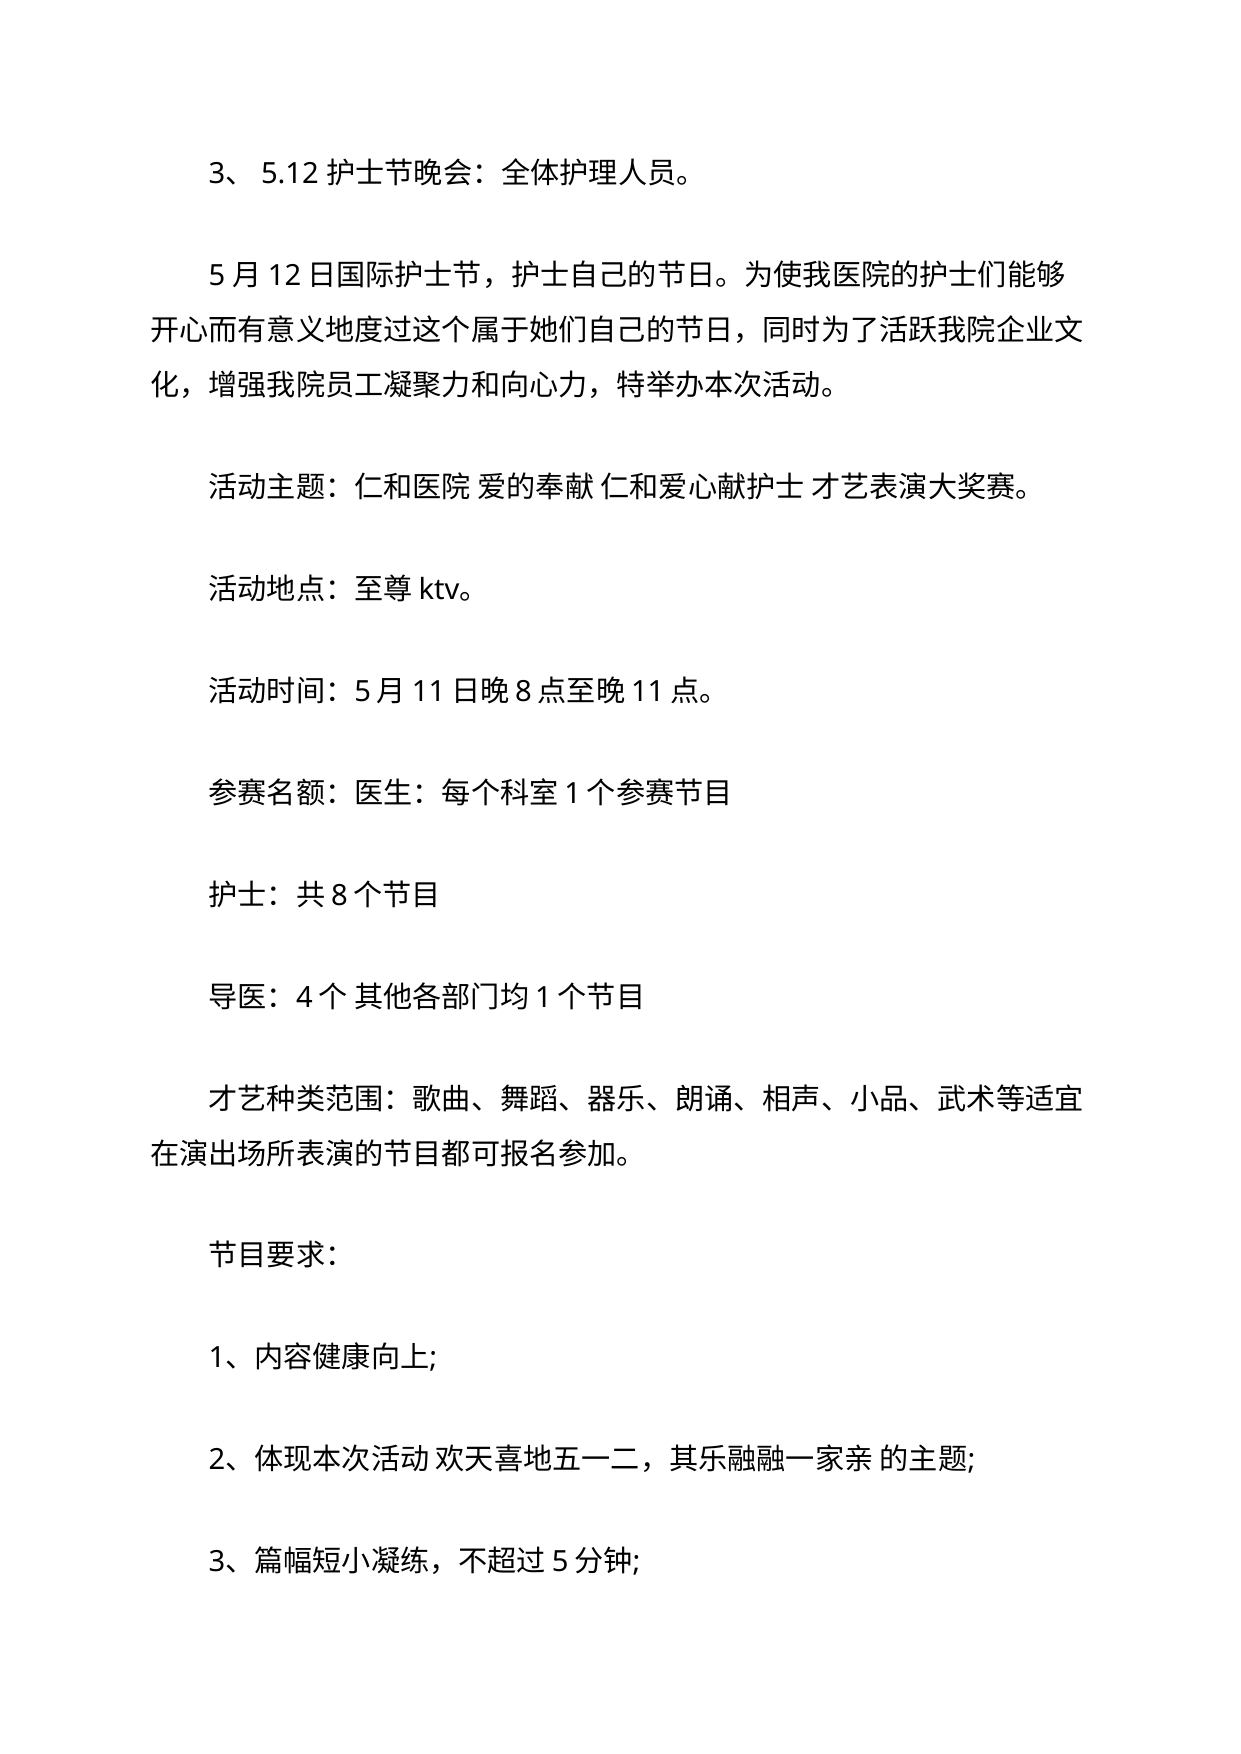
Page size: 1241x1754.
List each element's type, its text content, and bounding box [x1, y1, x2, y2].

text 1、内容健康向上; [150, 1334, 1090, 1376]
text 护士：共8个节目 [150, 871, 1090, 914]
text 5 月12日国际护士节，护士自己的节日。为使我医院的护士们能够开心而有意义地度过这个属于她们自己的节日，同时为了活跃我院企业文化，增强我院员工凝聚力和向心力，特举办本次活动。 [150, 252, 1090, 404]
text 2、体现本次活动 欢天喜地五一二，其乐融融一家亲 的主题; [150, 1436, 1090, 1478]
text 节目要求： [150, 1232, 1090, 1274]
text 参赛名额：医生：每个科室1个参赛节目 [150, 769, 1090, 812]
text 3、 5.12 护士节晚会：全体护理人员。 [150, 150, 1090, 192]
text 活动地点：至尊ktv。 [150, 565, 1090, 608]
text 3、篇幅短小凝练，不超过5分钟; [150, 1538, 1090, 1580]
text 活动主题：仁和医院 爱的奉献 仁和爱心献护士 才艺表演大奖赛。 [150, 464, 1090, 506]
text 导医：4个 其他各部门均1个节目 [150, 973, 1090, 1016]
text 才艺种类范围：歌曲、舞蹈、器乐、朗诵、相声、小品、武术等适宜在演出场所表演的节目都可报名参加。 [150, 1075, 1090, 1172]
text 活动时间：5月11日晚8点至晚11点。 [150, 667, 1090, 710]
